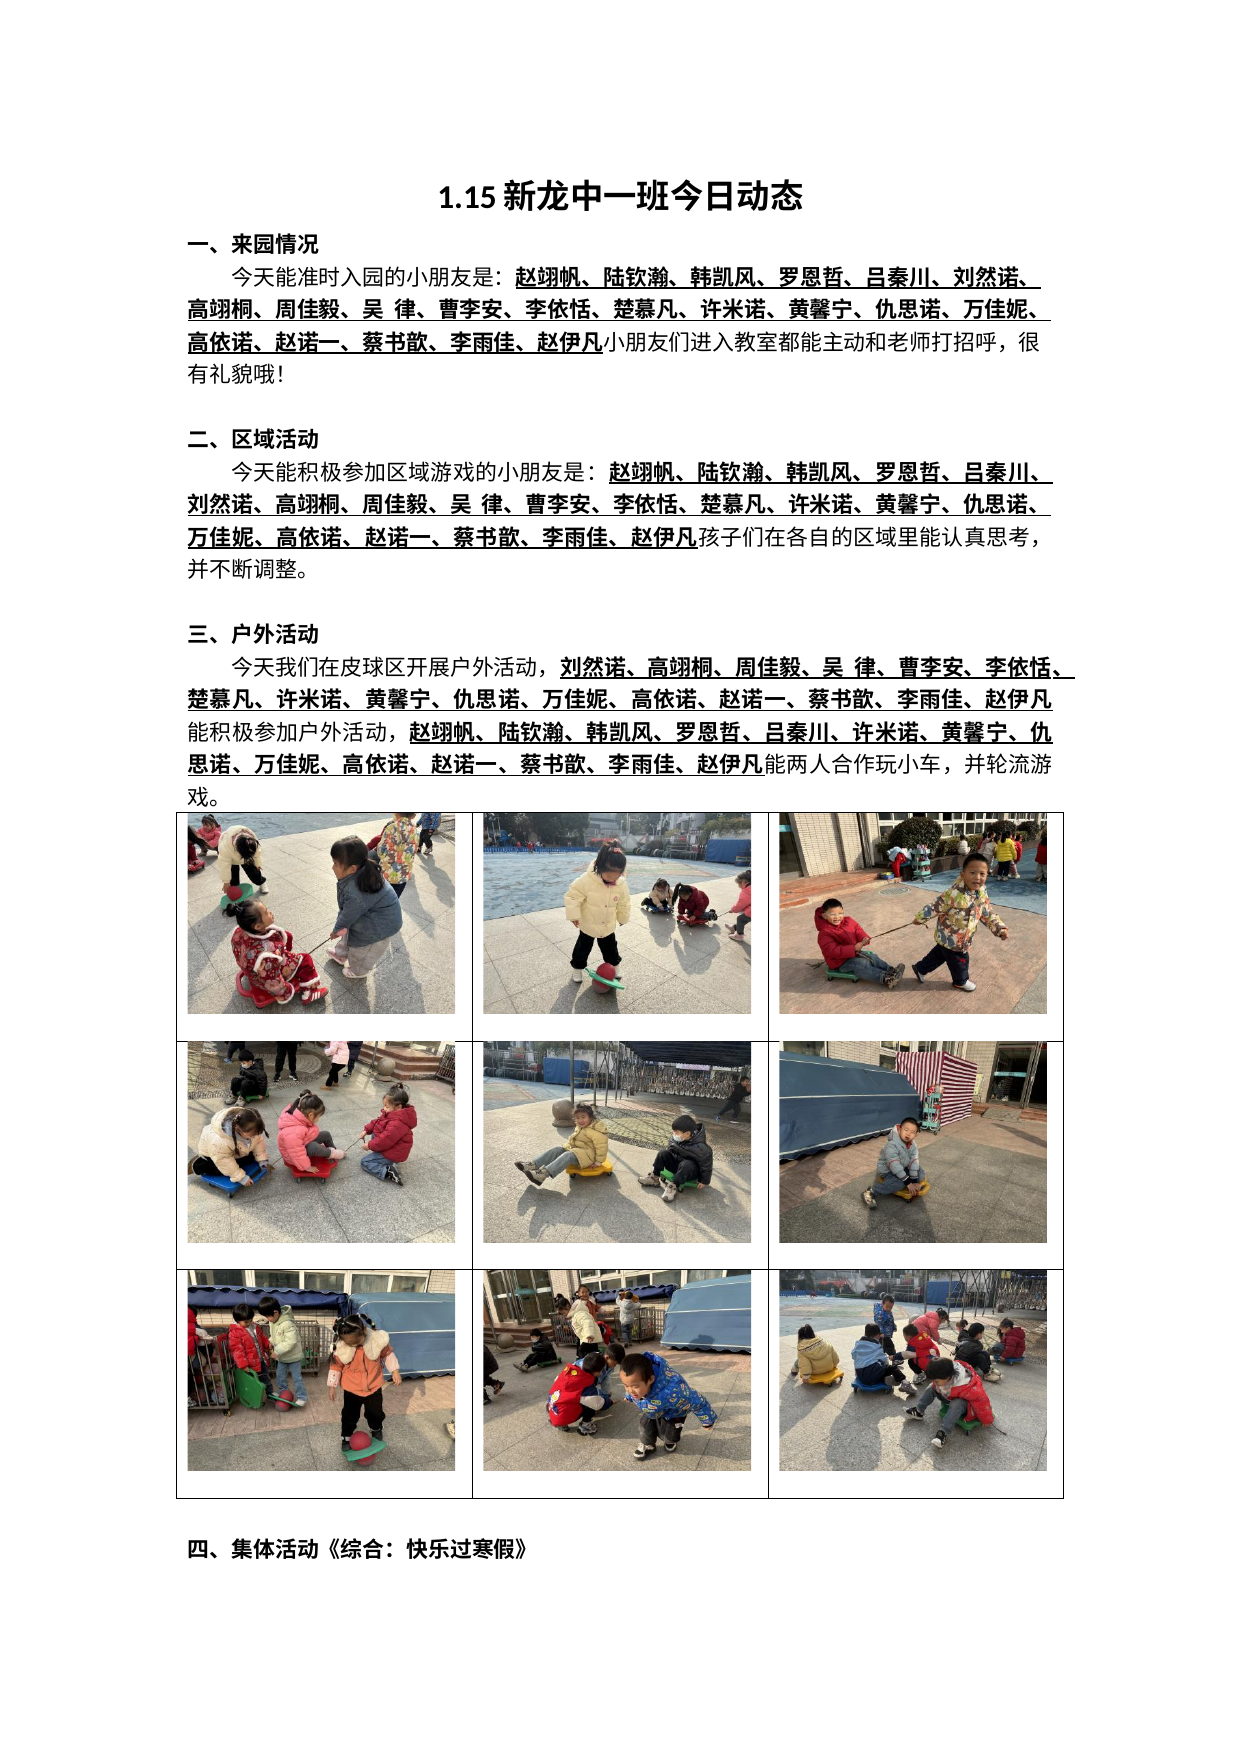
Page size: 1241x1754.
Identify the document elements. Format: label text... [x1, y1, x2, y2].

picture [483, 1041, 752, 1243]
picture [187, 813, 456, 1014]
list 户外活动 [187, 617, 1053, 649]
text 今天能准时入园的小朋友是：赵翊帆、陆钦瀚、韩凯风、罗恩哲、吕秦川、刘然诺、高翊桐、周佳毅、吴 律、曹李安、李依恬、楚慕凡、许米诺、黄馨宁、仇思诺、万佳妮、高依诺、赵诺一、蔡书歆、李雨佳、赵伊凡小朋友们进入教室都能主动和老师打招呼，很有礼貌哦！ [187, 259, 1053, 389]
text 今天我们在皮球区开展户外活动，刘然诺、高翊桐、周佳毅、吴 律、曹李安、李依恬、楚慕凡、许米诺、黄馨宁、仇思诺、万佳妮、高依诺、赵诺一、蔡书歆、李雨佳、赵伊凡能积极参加户外活动，赵翊帆、陆钦瀚、韩凯风、罗恩哲、吕秦川、许米诺、黄馨宁、仇思诺、万佳妮、高依诺、赵诺一、蔡书歆、李雨佳、赵伊凡能两人合作玩小车，并轮流游戏。 [187, 649, 1053, 710]
picture [779, 1041, 1047, 1243]
text 1.15新龙中一班今日动态 [187, 162, 1053, 227]
text 今天能积极参加区域游戏的小朋友是：赵翊帆、陆钦瀚、韩凯风、罗恩哲、吕秦川、刘然诺、高翊桐、周佳毅、吴 律、曹李安、李依恬、楚慕凡、许米诺、黄馨宁、仇思诺、万佳妮、高依诺、赵诺一、蔡书歆、李雨佳、赵伊凡孩子们在各自的区域里能认真思考，并不断调整。 [187, 454, 1053, 584]
picture [779, 813, 1047, 1014]
table_header [177, 813, 472, 1041]
text 今天我们在皮球区开展户外活动，刘然诺、高翊桐、周佳毅、吴 律、曹李安、李依恬、楚慕凡、许米诺、黄馨宁、仇思诺、万佳妮、高依诺、赵诺一、蔡书歆、李雨佳、赵伊凡能积极参加户外活动，赵翊帆、陆钦瀚、韩凯风、罗恩哲、吕秦川、许米诺、黄馨宁、仇思诺、万佳妮、高依诺、赵诺一、蔡书歆、李雨佳、赵伊凡能两人合作玩小车，并轮流游戏。 [187, 711, 1053, 812]
text 二、区域活动 [187, 422, 1053, 454]
text 一、来园情况 [187, 227, 1053, 259]
table_cell [473, 1042, 768, 1269]
table_header [473, 813, 768, 1041]
picture [187, 1041, 456, 1243]
table_cell [769, 1270, 1063, 1498]
table_header [769, 813, 1063, 1041]
table_cell [473, 1270, 768, 1498]
picture [483, 813, 752, 1014]
picture [483, 1270, 752, 1471]
picture [187, 1270, 456, 1471]
table_cell [177, 1042, 472, 1269]
picture [779, 1270, 1047, 1471]
text 四、集体活动《综合：快乐过寒假》 [187, 1531, 1053, 1564]
table_cell [769, 1042, 1063, 1269]
table_cell [177, 1270, 472, 1498]
